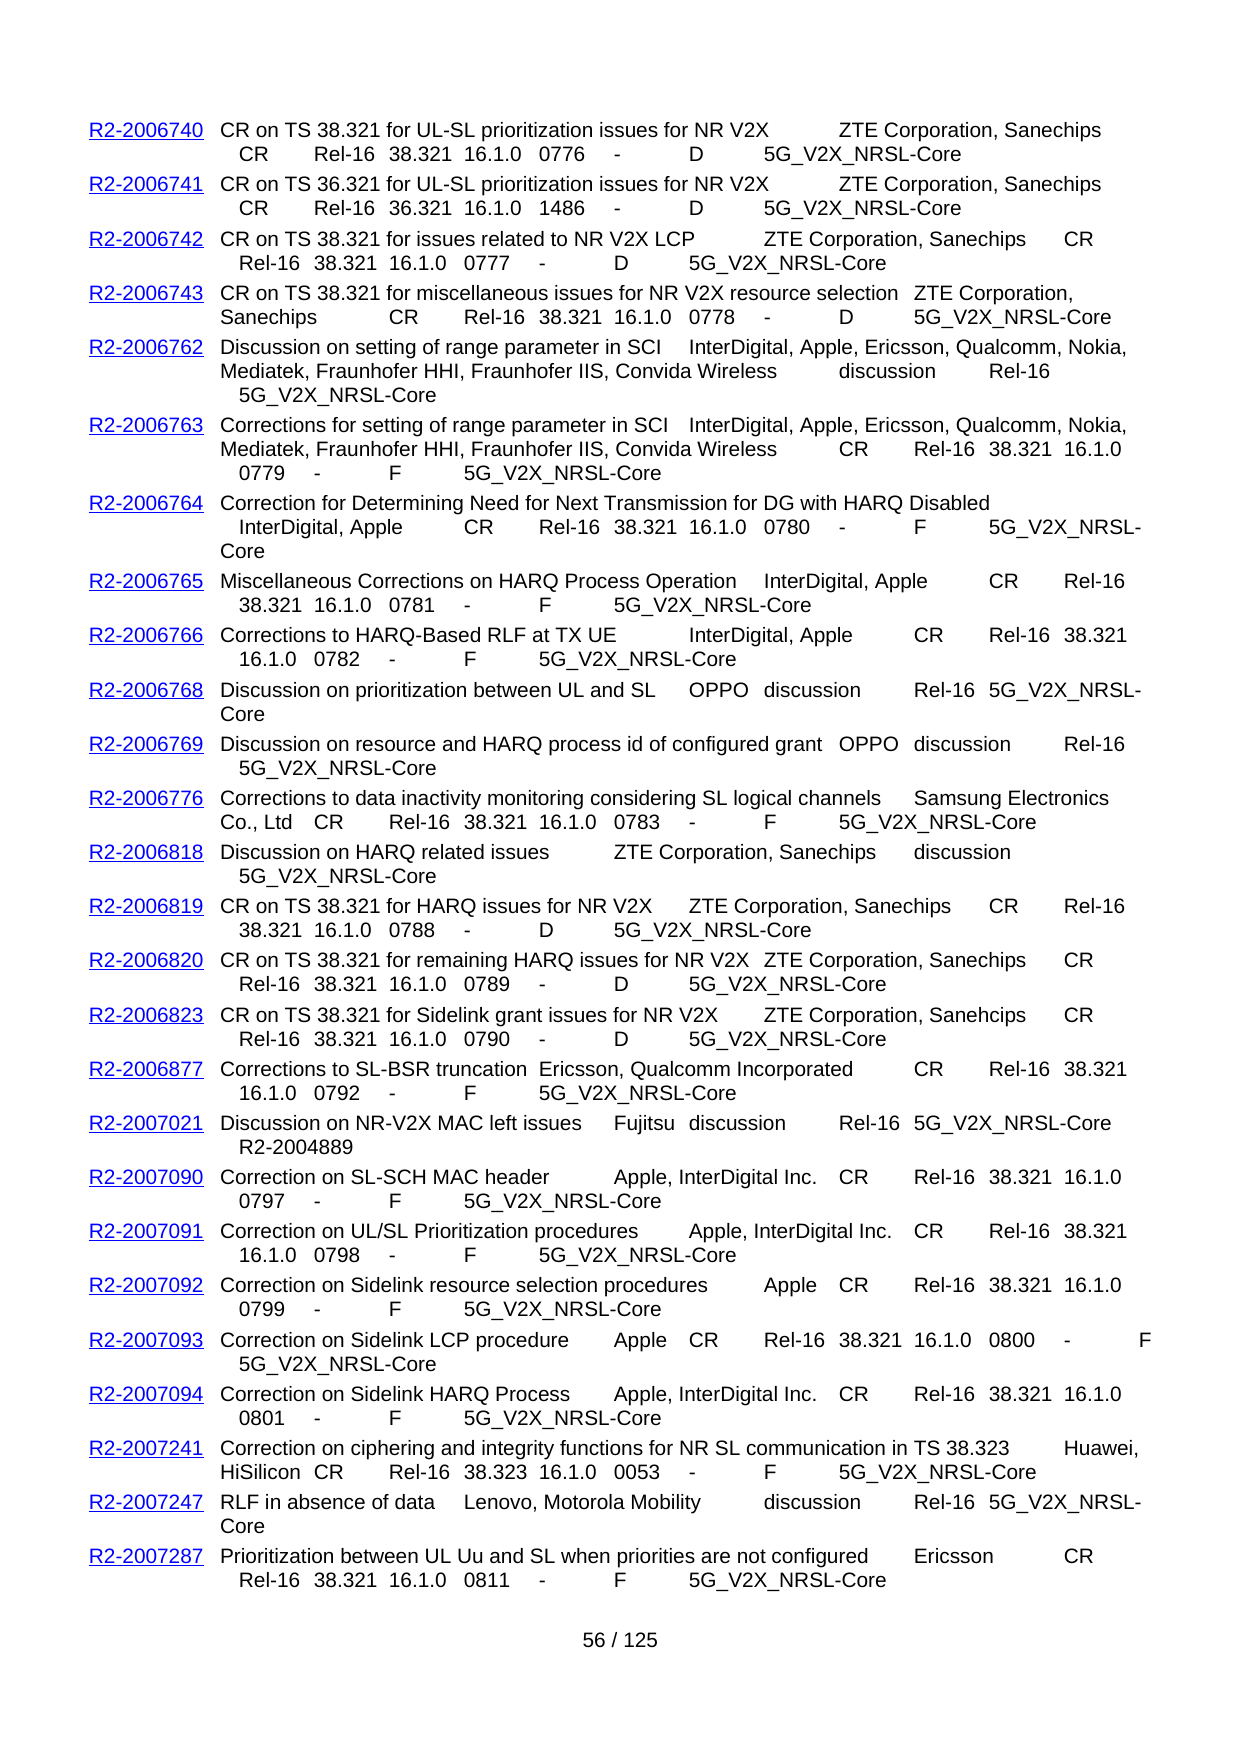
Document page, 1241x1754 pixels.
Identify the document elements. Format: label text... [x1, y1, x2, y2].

title R2-2007091 Correction on UL/SL Prioritization procedures Apple, InterDigital Inc. CR Rel-16 38.321 16.1.0 0798 - F 5G_V2X_NRSL-Core [89, 1219, 1152, 1267]
title R2-2007241 Correction on ciphering and integrity functions for NR SL communication in TS 38.323 Huawei, HiSilicon CR Rel-16 38.323 16.1.0 0053 - F 5G_V2X_NRSL-Core [89, 1436, 1152, 1484]
title R2-2006762 Discussion on setting of range parameter in SCI InterDigital, Apple, Ericsson, Qualcomm, Nokia, Mediatek, Fraunhofer HHI, Fraunhofer IIS, Convida Wireless discussion Rel-16 5G_V2X_NRSL-Core [89, 335, 1152, 407]
title R2-2006765 Miscellaneous Corrections on HARQ Process Operation InterDigital, Apple CR Rel-16 38.321 16.1.0 0781 - F 5G_V2X_NRSL-Core [89, 569, 1152, 617]
title R2-2006764 Correction for Determining Need for Next Transmission for DG with HARQ Disabled InterDigital, Apple CR Rel-16 38.321 16.1.0 0780 - F 5G_V2X_NRSL-Core [89, 491, 1152, 563]
title R2-2007247 RLF in absence of data Lenovo, Motorola Mobility discussion Rel-16 5G_V2X_NRSL-Core [89, 1490, 1152, 1538]
title R2-2007094 Correction on Sidelink HARQ Process Apple, InterDigital Inc. CR Rel-16 38.321 16.1.0 0801 - F 5G_V2X_NRSL-Core [89, 1382, 1152, 1429]
title R2-2007021 Discussion on NR-V2X MAC left issues Fujitsu discussion Rel-16 5G_V2X_NRSL-Core R2-2004889 [89, 1111, 1152, 1159]
title R2-2006740 CR on TS 38.321 for UL-SL prioritization issues for NR V2X ZTE Corporation, Sanechips CR Rel-16 38.321 16.1.0 0776 - D 5G_V2X_NRSL-Core [89, 118, 1152, 166]
title R2-2006823 CR on TS 38.321 for Sidelink grant issues for NR V2X ZTE Corporation, Sanehcips CR Rel-16 38.321 16.1.0 0790 - D 5G_V2X_NRSL-Core [89, 1002, 1152, 1050]
title R2-2007092 Correction on Sidelink resource selection procedures Apple CR Rel-16 38.321 16.1.0 0799 - F 5G_V2X_NRSL-Core [89, 1273, 1152, 1321]
title R2-2006776 Corrections to data inactivity monitoring considering SL logical channels Samsung Electronics Co., Ltd CR Rel-16 38.321 16.1.0 0783 - F 5G_V2X_NRSL-Core [89, 786, 1152, 834]
title R2-2006742 CR on TS 38.321 for issues related to NR V2X LCP ZTE Corporation, Sanechips CR Rel-16 38.321 16.1.0 0777 - D 5G_V2X_NRSL-Core [89, 226, 1152, 274]
title R2-2006743 CR on TS 38.321 for miscellaneous issues for NR V2X resource selection ZTE Corporation, Sanechips CR Rel-16 38.321 16.1.0 0778 - D 5G_V2X_NRSL-Core [89, 281, 1152, 328]
title R2-2006819 CR on TS 38.321 for HARQ issues for NR V2X ZTE Corporation, Sanechips CR Rel-16 38.321 16.1.0 0788 - D 5G_V2X_NRSL-Core [89, 894, 1152, 942]
title R2-2007093 Correction on Sidelink LCP procedure Apple CR Rel-16 38.321 16.1.0 0800 - F 5G_V2X_NRSL-Core [89, 1327, 1152, 1375]
title R2-2007090 Correction on SL-SCH MAC header Apple, InterDigital Inc. CR Rel-16 38.321 16.1.0 0797 - F 5G_V2X_NRSL-Core [89, 1165, 1152, 1213]
title R2-2006768 Discussion on prioritization between UL and SL OPPO discussion Rel-16 5G_V2X_NRSL-Core [89, 677, 1152, 725]
title R2-2006769 Discussion on resource and HARQ process id of configured grant OPPO discussion Rel-16 5G_V2X_NRSL-Core [89, 732, 1152, 779]
title R2-2006818 Discussion on HARQ related issues ZTE Corporation, Sanechips discussion 5G_V2X_NRSL-Core [89, 840, 1152, 888]
title R2-2006741 CR on TS 36.321 for UL-SL prioritization issues for NR V2X ZTE Corporation, Sanechips CR Rel-16 36.321 16.1.0 1486 - D 5G_V2X_NRSL-Core [89, 172, 1152, 220]
title R2-2007287 Prioritization between UL Uu and SL when priorities are not configured Ericsson CR Rel-16 38.321 16.1.0 0811 - F 5G_V2X_NRSL-Core [89, 1544, 1152, 1592]
title R2-2006877 Corrections to SL-BSR truncation Ericsson, Qualcomm Incorporated CR Rel-16 38.321 16.1.0 0792 - F 5G_V2X_NRSL-Core [89, 1057, 1152, 1104]
title R2-2006820 CR on TS 38.321 for remaining HARQ issues for NR V2X ZTE Corporation, Sanechips CR Rel-16 38.321 16.1.0 0789 - D 5G_V2X_NRSL-Core [89, 948, 1152, 996]
title R2-2006763 Corrections for setting of range parameter in SCI InterDigital, Apple, Ericsson, Qualcomm, Nokia, Mediatek, Fraunhofer HHI, Fraunhofer IIS, Convida Wireless CR Rel-16 38.321 16.1.0 0779 - F 5G_V2X_NRSL-Core [89, 413, 1152, 485]
title R2-2006766 Corrections to HARQ-Based RLF at TX UE InterDigital, Apple CR Rel-16 38.321 16.1.0 0782 - F 5G_V2X_NRSL-Core [89, 623, 1152, 671]
